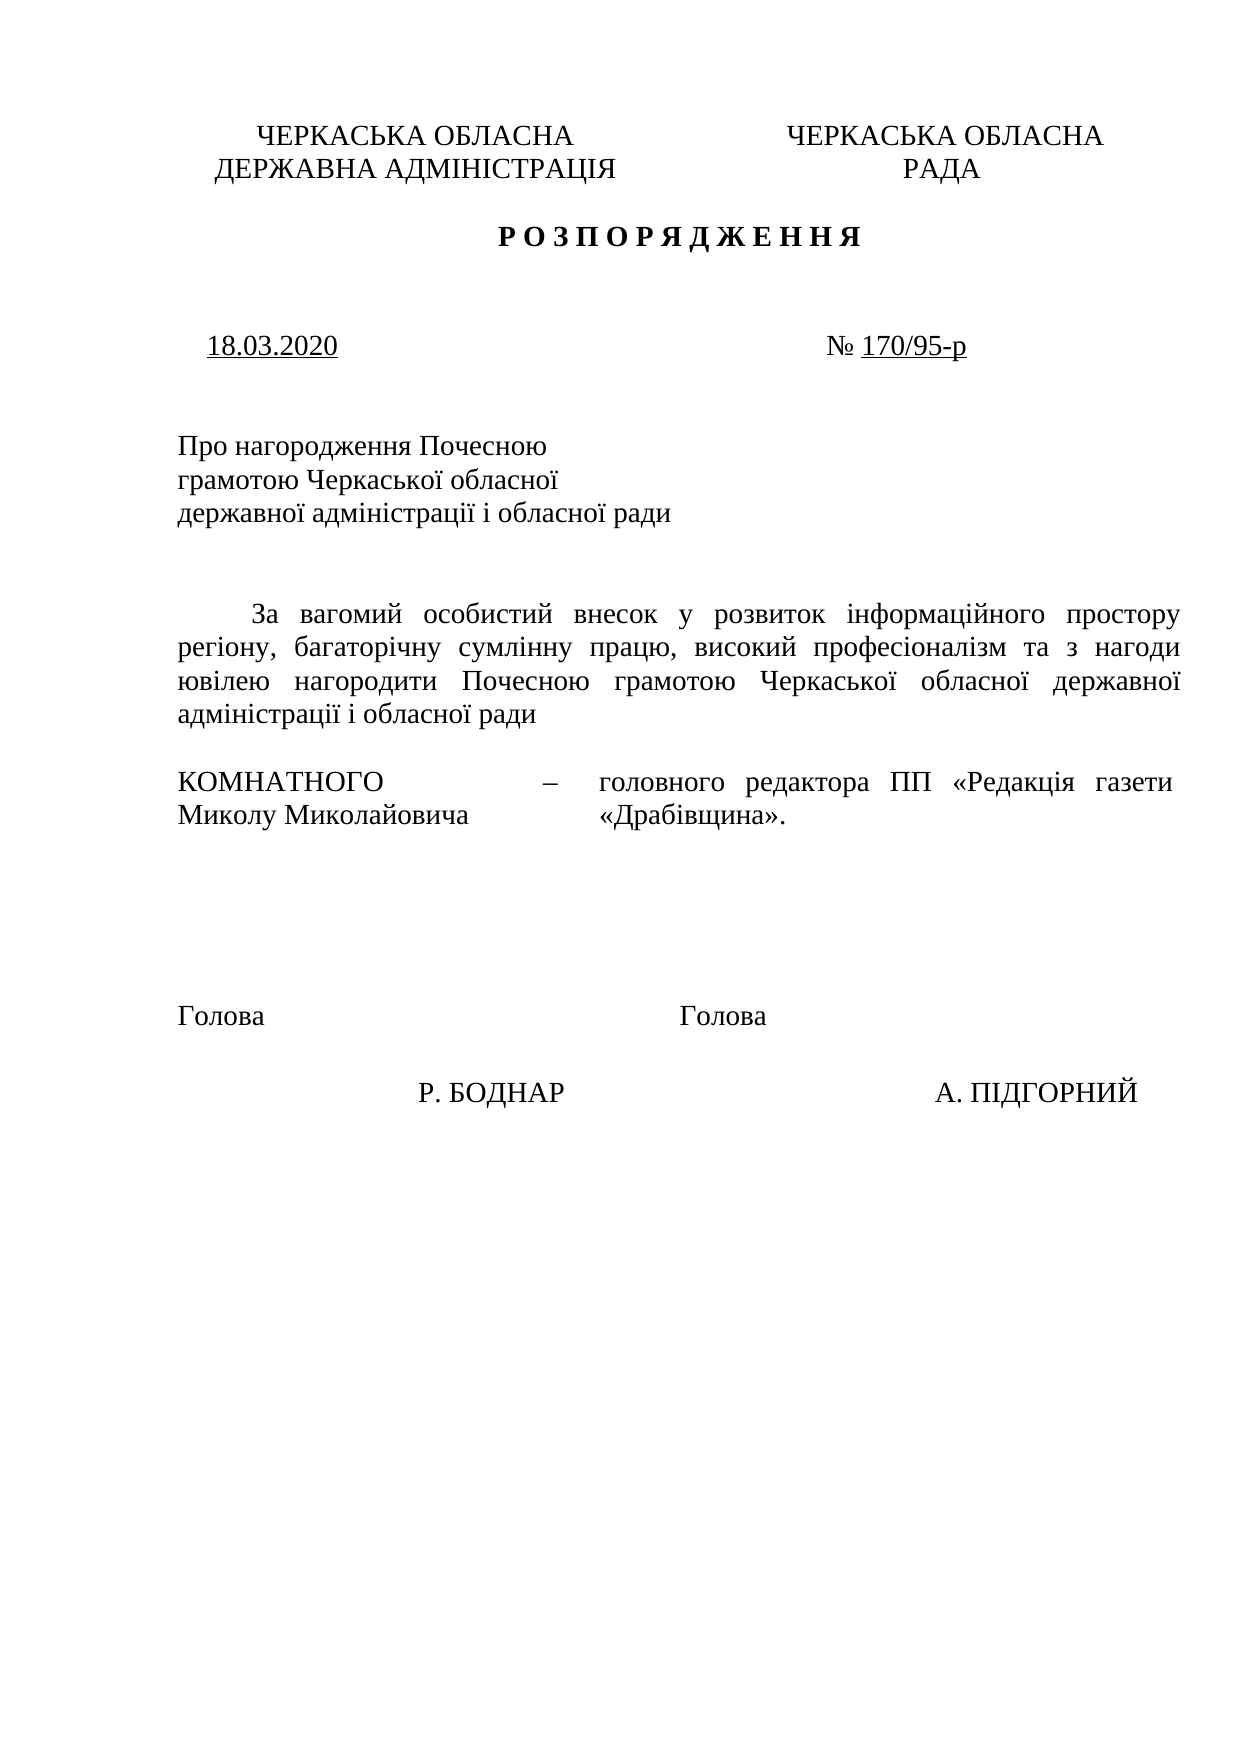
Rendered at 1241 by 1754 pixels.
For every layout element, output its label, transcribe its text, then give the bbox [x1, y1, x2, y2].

table_header Голова [177, 999, 668, 1036]
table_header ЧЕРКАСЬКА ОБЛАСНА ДЕРЖАВНА АДМІНІСТРАЦІЯ [166, 118, 665, 219]
table_cell А. ПІДГОРНИЙ [668, 1036, 1185, 1113]
text Про нагородження Почесною грамотою Черкаської обласної [177, 428, 1181, 495]
text Р О З П О Р Я Д Ж Е Н Н Я [177, 219, 1181, 252]
table_header ЧЕРКАСЬКА ОБЛАСНА РАДА [665, 118, 1190, 219]
text державної адміністрації і обласної ради [177, 495, 1181, 529]
table_header Голова [668, 999, 1185, 1036]
table_header – [513, 764, 588, 831]
table_header КОМНАТНОГО Миколу Миколайовича [166, 764, 513, 831]
text За вагомий особистий внесок у розвиток інформаційного простору регіону, багаторічну сумлінну працю, високий професіоналізм та з нагоди ювілею нагородити Почесною грамотою Черкаської обласної державної адміністрації і обласної ради [177, 596, 1181, 730]
table_cell Р. БОДНАР [177, 1036, 668, 1113]
table_header головного редактора ПП «Редакція газети «Драбівщина». [588, 764, 1185, 831]
text 18.03.2020 № 170/95-р [177, 328, 1181, 361]
